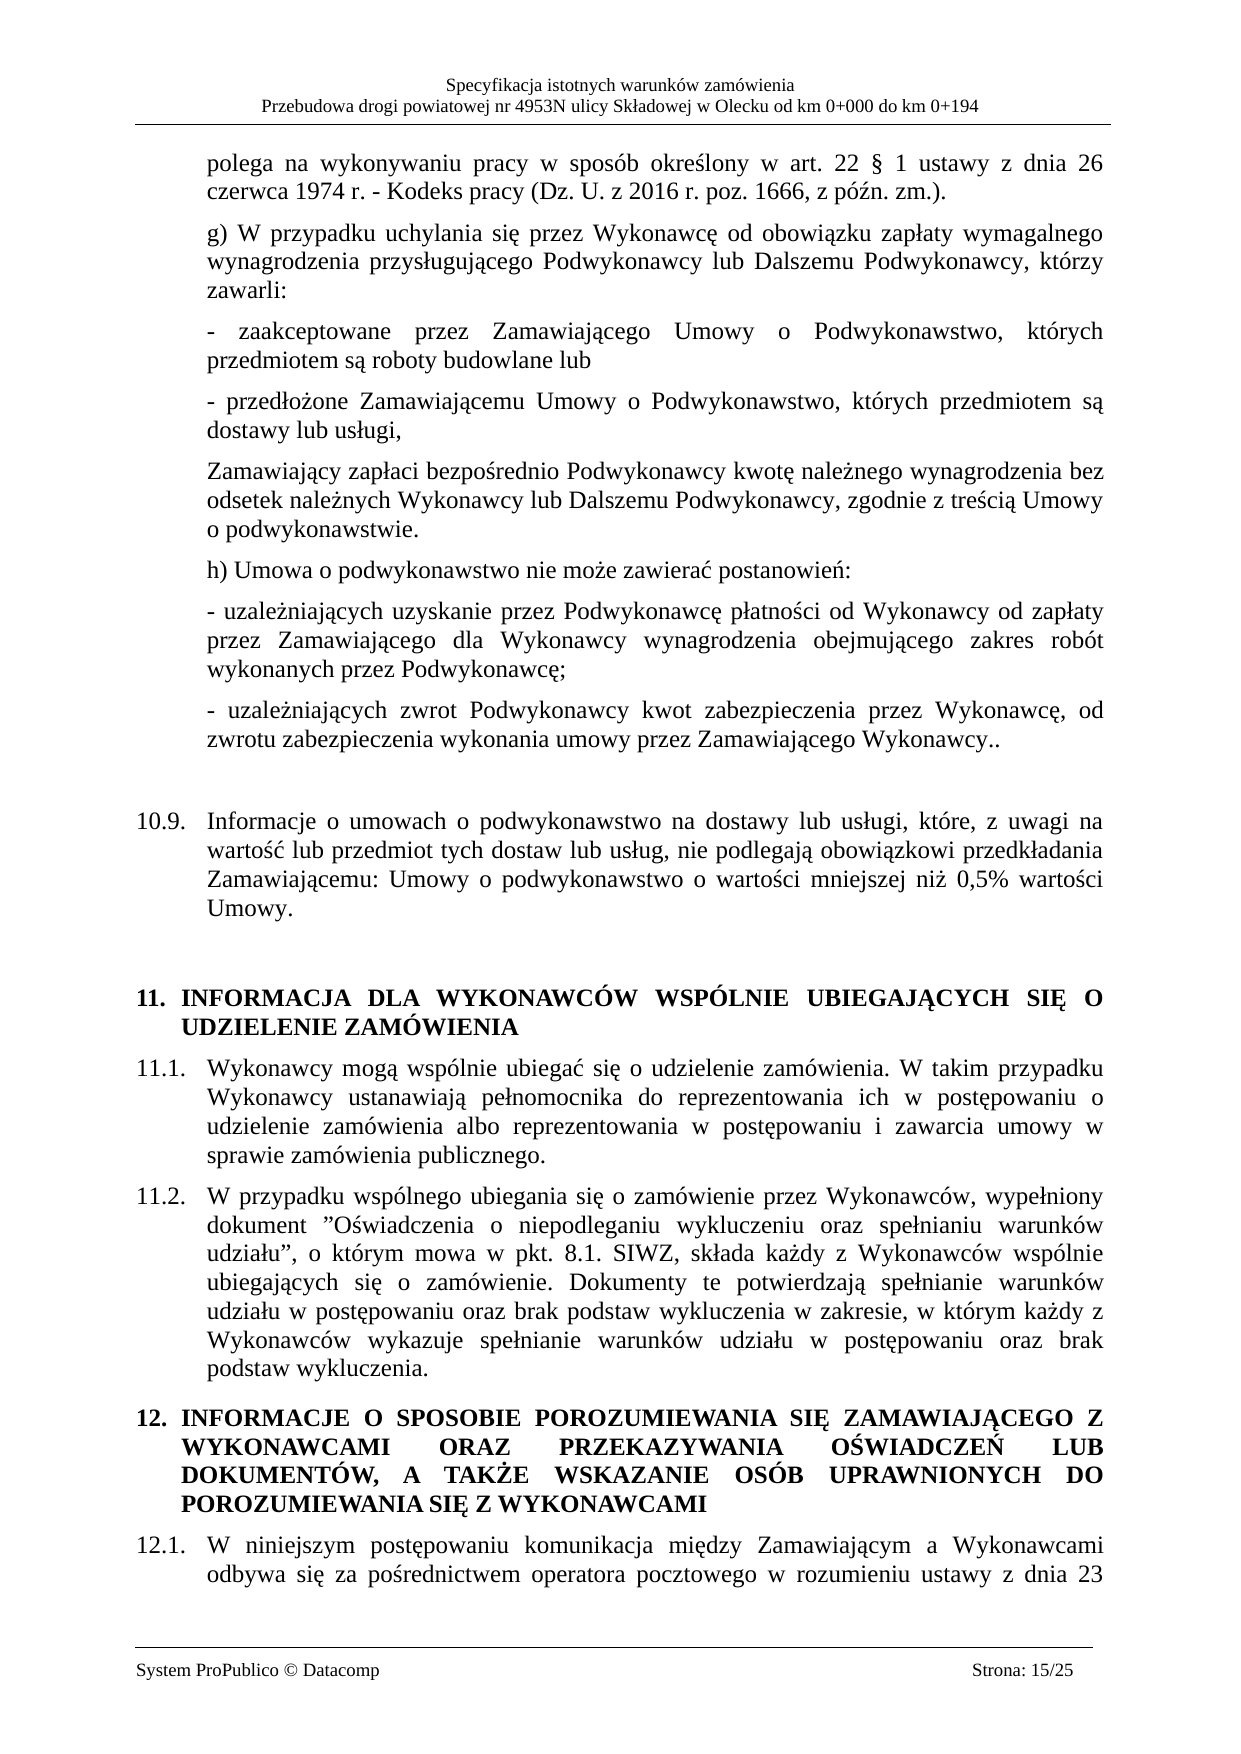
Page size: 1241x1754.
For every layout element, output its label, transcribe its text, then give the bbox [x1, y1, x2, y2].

subtitle Informacje o sposobie porozumiewania się zamawiającego z Wykonawcami oraz przekazywania oświadczeń lub dokumentów, a także wskazanie osób uprawnionych do porozumiewania się z wykonawcami [136, 1403, 1104, 1518]
text g) W przypadku uchylania się przez Wykonawcę od obowiązku zapłaty wymagalnego wynagrodzenia przysługującego Podwykonawcy lub Dalszemu Podwykonawcy, którzy zawarli: [207, 218, 1104, 304]
text Zamawiający zapłaci bezpośrednio Podwykonawcy kwotę należnego wynagrodzenia bez odsetek należnych Wykonawcy lub Dalszemu Podwykonawcy, zgodnie z treścią Umowy o podwykonawstwie. [207, 456, 1104, 543]
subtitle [136, 1531, 1104, 1588]
subtitle Wykonawcy mogą wspólnie ubiegać się o udzielenie zamówienia. W takim przypadku Wykonawcy ustanawiają pełnomocnika do reprezentowania ich w postępowaniu o udzielenie zamówienia albo reprezentowania w postępowaniu i zawarcia umowy w sprawie zamówienia publicznego. [136, 1053, 1104, 1168]
text - uzależniających uzyskanie przez Podwykonawcę płatności od Wykonawcy od zapłaty przez Zamawiającego dla Wykonawcy wynagrodzenia obejmującego zakres robót wykonanych przez Podwykonawcę; [207, 596, 1104, 683]
text h) Umowa o podwykonawstwo nie może zawierać postanowień: [207, 555, 1104, 584]
text - zaakceptowane przez Zamawiającego Umowy o Podwykonawstwo, których przedmiotem są roboty budowlane lub [207, 316, 1104, 374]
text - uzależniających zwrot Podwykonawcy kwot zabezpieczenia przez Wykonawcę, od zwrotu zabezpieczenia wykonania umowy przez Zamawiającego Wykonawcy.. [207, 695, 1104, 753]
subtitle W przypadku wspólnego ubiegania się o zamówienie przez Wykonawców, wypełniony dokument ”Oświadczenia o niepodleganiu wykluczeniu oraz spełnianiu warunków udziału”, o którym mowa w pkt. 8.1. SIWZ, składa każdy z Wykonawców wspólnie ubiegających się o zamówienie. Dokumenty te potwierdzają spełnianie warunków udziału w postępowaniu oraz brak podstaw wykluczenia w zakresie, w którym każdy z Wykonawców wykazuje spełnianie warunków udziału w postępowaniu oraz brak podstaw wykluczenia. [136, 1181, 1104, 1382]
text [207, 148, 1104, 205]
list Informacje o umowach o podwykonawstwo na dostawy lub usługi, które, z uwagi na wartość lub przedmiot tych dostaw lub usług, nie podlegają obowiązkowi przedkładania Zamawiającemu: Umowy o podwykonawstwo o wartości mniejszej niż 0,5% wartości Umowy. [136, 806, 1104, 921]
text - przedłożone Zamawiającemu Umowy o Podwykonawstwo, których przedmiotem są dostawy lub usługi, [207, 386, 1104, 444]
subtitle Informacja dla wykonawców wspólnie ubiegających się o udzielenie zamówienia [136, 983, 1104, 1041]
